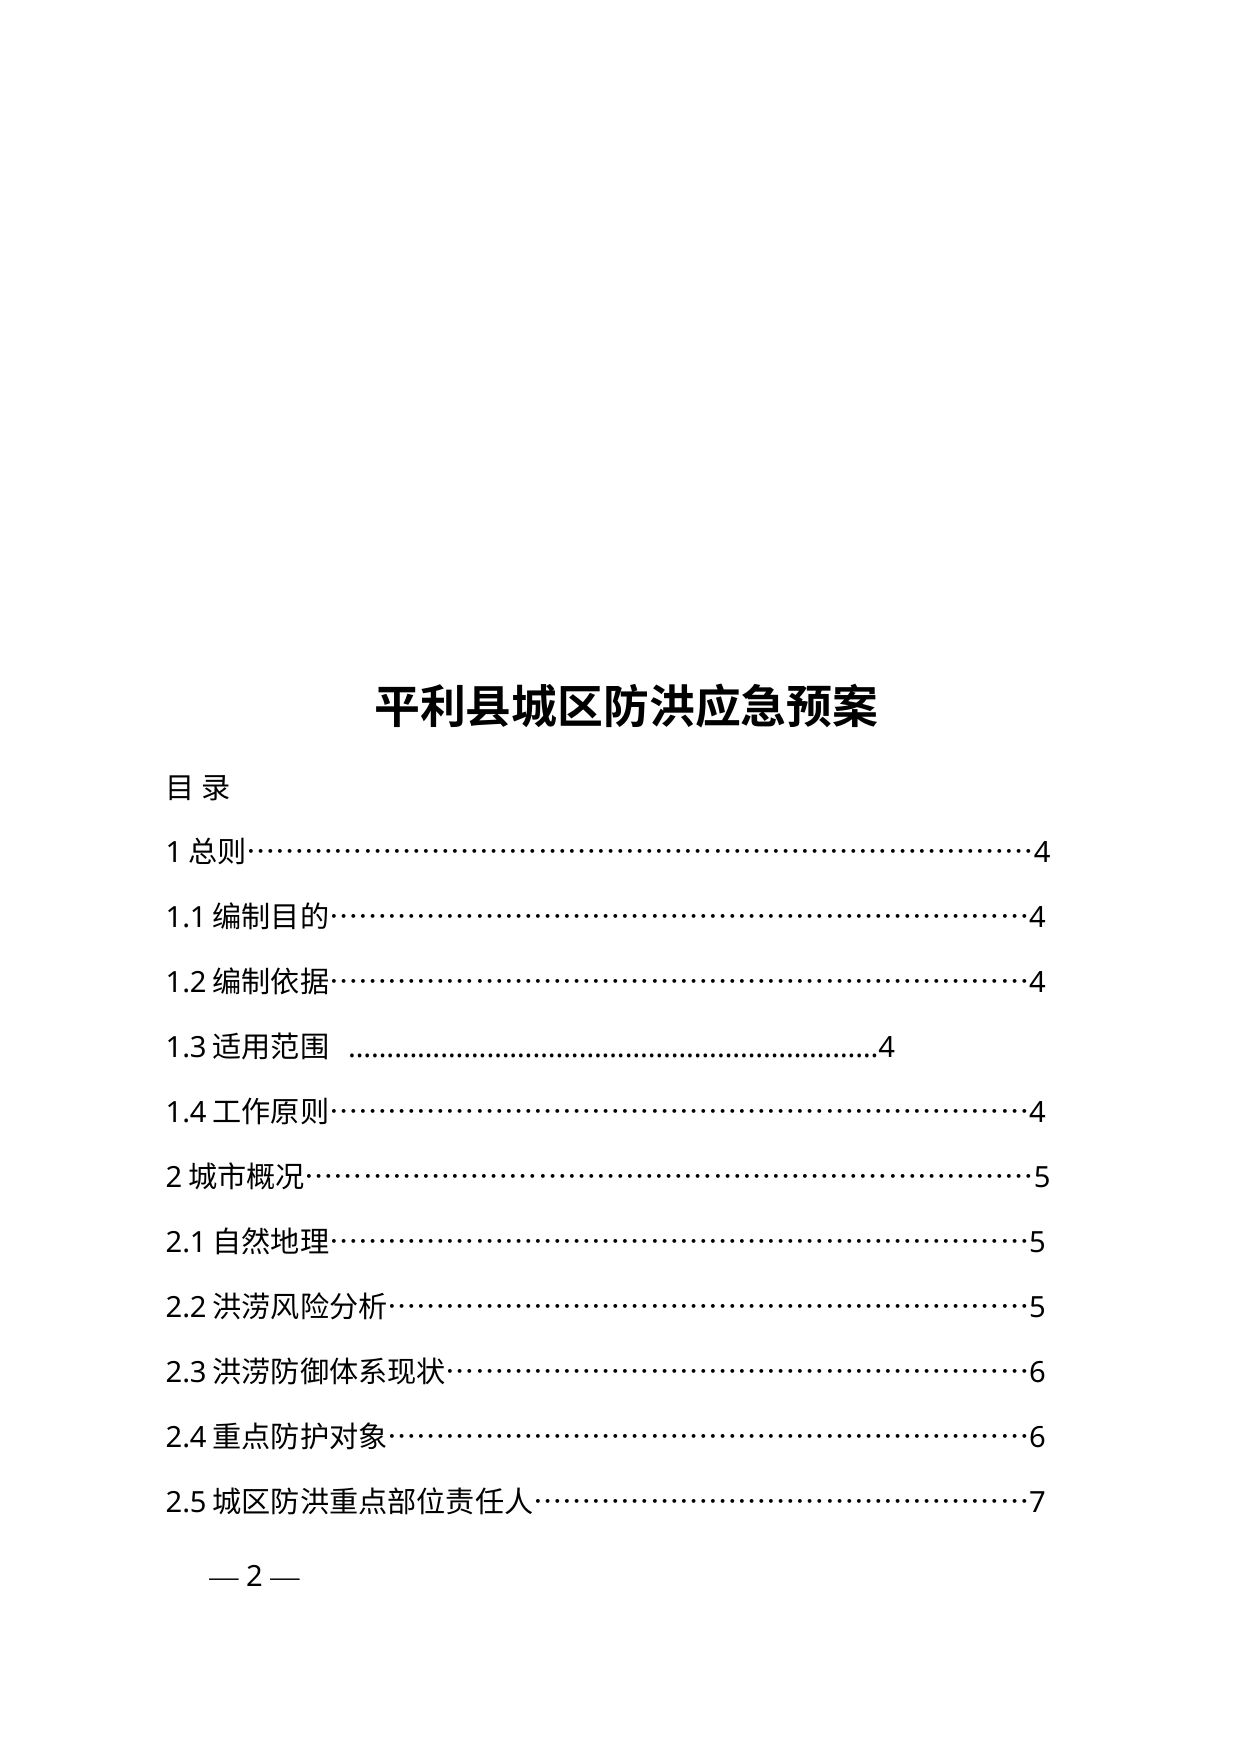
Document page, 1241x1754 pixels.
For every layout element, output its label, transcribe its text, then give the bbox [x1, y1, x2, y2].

text 2城市概况…………………………………………………………………5 [165, 1143, 1087, 1208]
text 平利县城区防洪应急预案 [165, 655, 1087, 753]
text 2.3洪涝防御体系现状……………………………………………………6 [165, 1338, 1087, 1403]
text 2.5城区防洪重点部位责任人……………………………………………7 [165, 1468, 1087, 1533]
text 2.1自然地理………………………………………………………………5 [165, 1208, 1087, 1273]
text 1.4工作原则………………………………………………………………4 [165, 1078, 1087, 1143]
text 1.2编制依据………………………………………………………………4 [165, 948, 1087, 1013]
text 1.3适用范围 ……………………………………………………………4 [165, 1013, 1087, 1078]
text 1.1编制目的………………………………………………………………4 [165, 883, 1087, 948]
text 2.2洪涝风险分析…………………………………………………………5 [165, 1273, 1087, 1338]
text 1总则………………………………………………………………………4 [165, 818, 1087, 883]
text 2.4重点防护对象…………………………………………………………6 [165, 1403, 1087, 1468]
text 目 录 [165, 753, 1087, 818]
